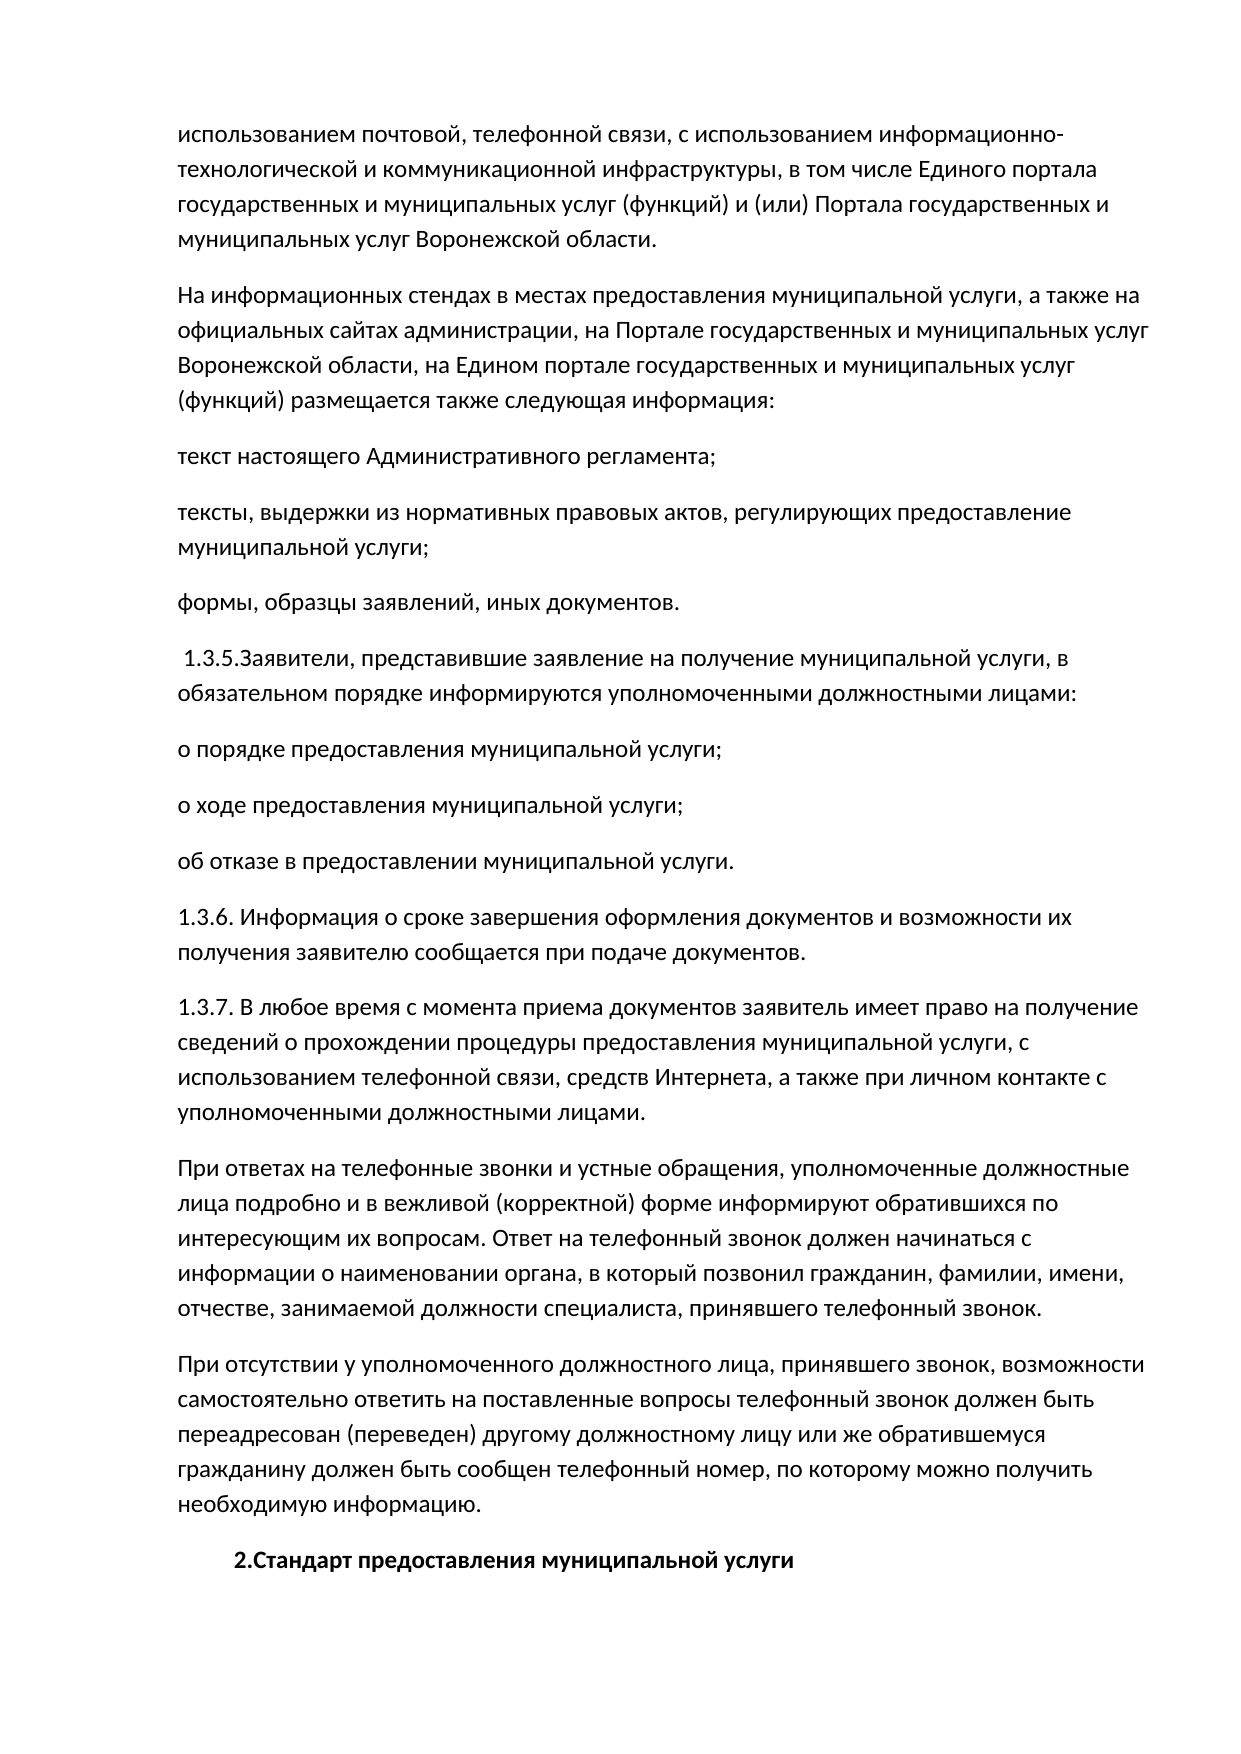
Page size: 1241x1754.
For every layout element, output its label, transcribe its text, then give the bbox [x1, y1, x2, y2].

text 1.3.7. В любое время с момента приема документов заявитель имеет право на получение сведений о прохождении процедуры предоставления муниципальной услуги, с использованием телефонной связи, средств Интернета, а также при личном контакте с уполномоченными должностными лицами. [177, 991, 1152, 1127]
text При ответах на телефонные звонки и устные обращения, уполномоченные должностные лица подробно и в вежливой (корректной) форме информируют обратившихся по интересующим их вопросам. Ответ на телефонный звонок должен начинаться с информации о наименовании органа, в который позвонил гражданин, фамилии, имени, отчестве, занимаемой должности специалиста, принявшего телефонный звонок. [177, 1152, 1152, 1323]
text тексты, выдержки из нормативных правовых актов, регулирующих предоставление муниципальной услуги; [177, 496, 1152, 561]
text о порядке предоставления муниципальной услуги; [177, 733, 1152, 764]
text текст настоящего Административного регламента; [177, 440, 1152, 470]
text 1.3.6. Информация о сроке завершения оформления документов и возможности их получения заявителю сообщается при подаче документов. [177, 901, 1152, 966]
text об отказе в предоставлении муниципальной услуги. [177, 845, 1152, 875]
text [177, 118, 1152, 254]
text При отсутствии у уполномоченного должностного лица, принявшего звонок, возможности самостоятельно ответить на поставленные вопросы телефонный звонок должен быть переадресован (переведен) другому должностному лицу или же обратившемуся гражданину должен быть сообщен телефонный номер, по которому можно получить необходимую информацию. [177, 1348, 1152, 1519]
text На информационных стендах в местах предоставления муниципальной услуги, а также на официальных сайтах администрации, на Портале государственных и муниципальных услуг Воронежской области, на Едином портале государственных и муниципальных услуг (функций) размещается также следующая информация: [177, 279, 1152, 414]
text 2.Стандарт предоставления муниципальной услуги [177, 1544, 1152, 1574]
text формы, образцы заявлений, иных документов. [177, 586, 1152, 617]
text о ходе предоставления муниципальной услуги; [177, 789, 1152, 819]
text 1.3.5.Заявители, представившие заявление на получение муниципальной услуги, в обязательном порядке информируются уполномоченными должностными лицами: [177, 642, 1152, 708]
